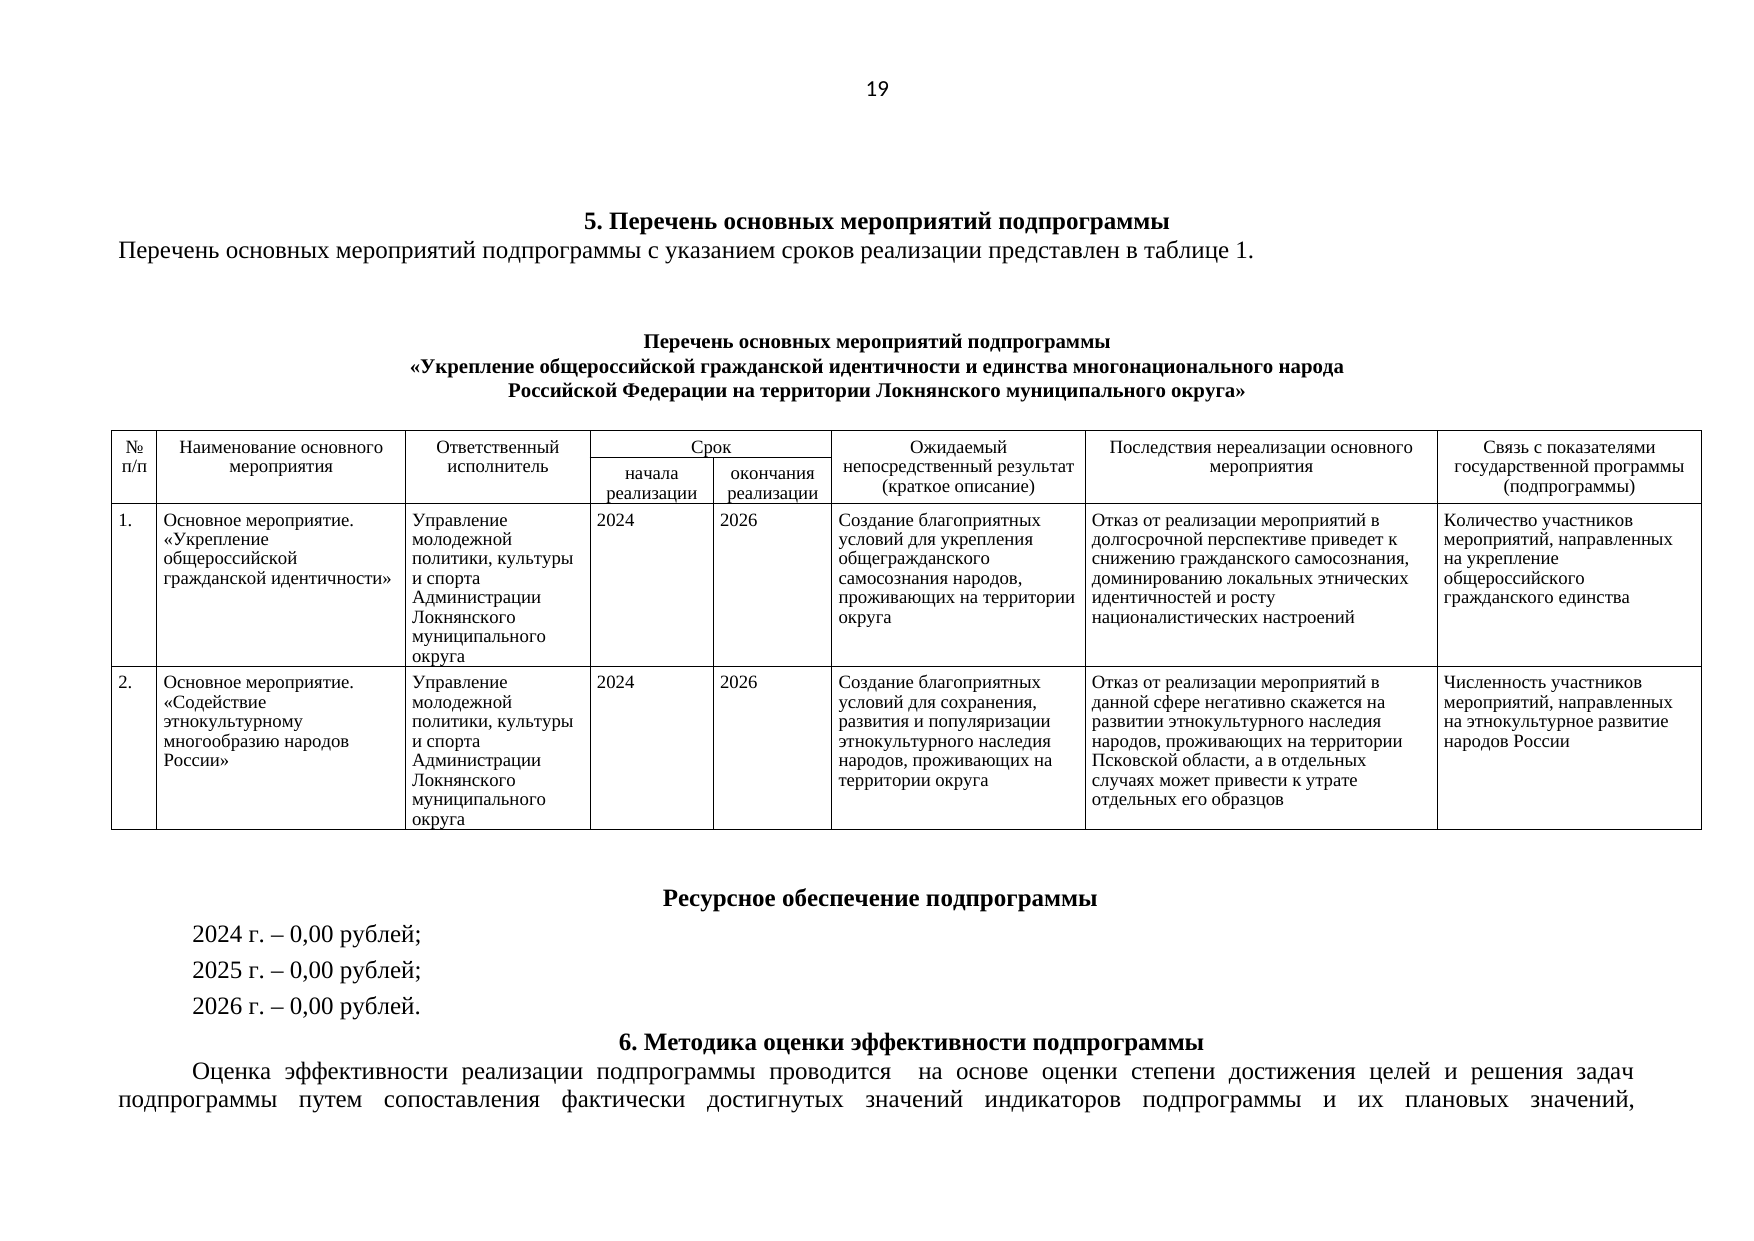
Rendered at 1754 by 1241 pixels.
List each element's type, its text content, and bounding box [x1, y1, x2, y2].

table_cell окончания реализации [714, 458, 831, 503]
table_header Наименование основного мероприятия [157, 431, 405, 503]
table_cell Управление молодежной политики, культуры и спорта Администрации Локнянского муниципального округа [406, 504, 590, 666]
text Перечень основных мероприятий подпрограммы с указанием сроков реализации представлен в таблице 1. [118, 235, 1636, 263]
text 6. Методика оценки эффективности подпрограммы [118, 1027, 1636, 1056]
table_cell Создание благоприятных условий для укрепления общегражданского самосознания народов, проживающих на территории округа [832, 504, 1085, 666]
table_header Связь с показателями государственной программы (подпрограммы) [1438, 431, 1701, 503]
table_cell Численность участников мероприятий, направленных на этнокультурное развитие народов России [1438, 667, 1701, 829]
table_header № п/п [112, 431, 156, 503]
table_cell 2026 [714, 667, 831, 829]
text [118, 1056, 1636, 1113]
table_cell 2024 [591, 504, 713, 666]
table_cell 2024 [591, 667, 713, 829]
table_cell Основное мероприятие. «Содействие этнокультурному многообразию народов России» [157, 667, 405, 829]
table_cell Отказ от реализации мероприятий в данной сфере негативно скажется на развитии этнокультурного наследия народов, проживающих на территории Псковской области, а в отдельных случаях может привести к утрате отдельных его образцов [1086, 667, 1437, 829]
text 5. Перечень основных мероприятий подпрограммы [118, 206, 1636, 235]
table_header Ответственный исполнитель [406, 431, 590, 503]
table_cell Основное мероприятие. «Укрепление общероссийской гражданской идентичности» [157, 504, 405, 666]
text 2025 г. – 0,00 рублей; [118, 955, 1636, 984]
table_cell 1. [112, 504, 156, 666]
table_cell Управление молодежной политики, культуры и спорта Администрации Локнянского муниципального округа [406, 667, 590, 829]
table_header Последствия нереализации основного мероприятия [1086, 431, 1437, 503]
table_cell начала реализации [591, 458, 713, 503]
text 2026 г. – 0,00 рублей. [118, 991, 1636, 1020]
table_cell Количество участников мероприятий, направленных на укрепление общероссийского гражданского единства [1438, 504, 1701, 666]
text Перечень основных мероприятий подпрограммы [118, 329, 1636, 353]
text Российской Федерации на территории Локнянского муниципального округа» [118, 378, 1636, 402]
text «Укрепление общероссийской гражданской идентичности и единства многонационального народа [118, 353, 1636, 378]
table_cell Отказ от реализации мероприятий в долгосрочной перспективе приведет к снижению гражданского самосознания, доминированию локальных этнических идентичностей и росту националистических настроений [1086, 504, 1437, 666]
text 2024 г. – 0,00 рублей; [118, 919, 1636, 948]
table_cell 2026 [714, 504, 831, 666]
table_cell Создание благоприятных условий для сохранения, развития и популяризации этнокультурного наследия народов, проживающих на территории округа [832, 667, 1085, 829]
table_header Срок [591, 431, 831, 457]
table_cell 2. [112, 667, 156, 829]
text Ресурсное обеспечение подпрограммы [118, 883, 1636, 912]
table_header Ожидаемый непосредственный результат (краткое описание) [832, 431, 1085, 503]
